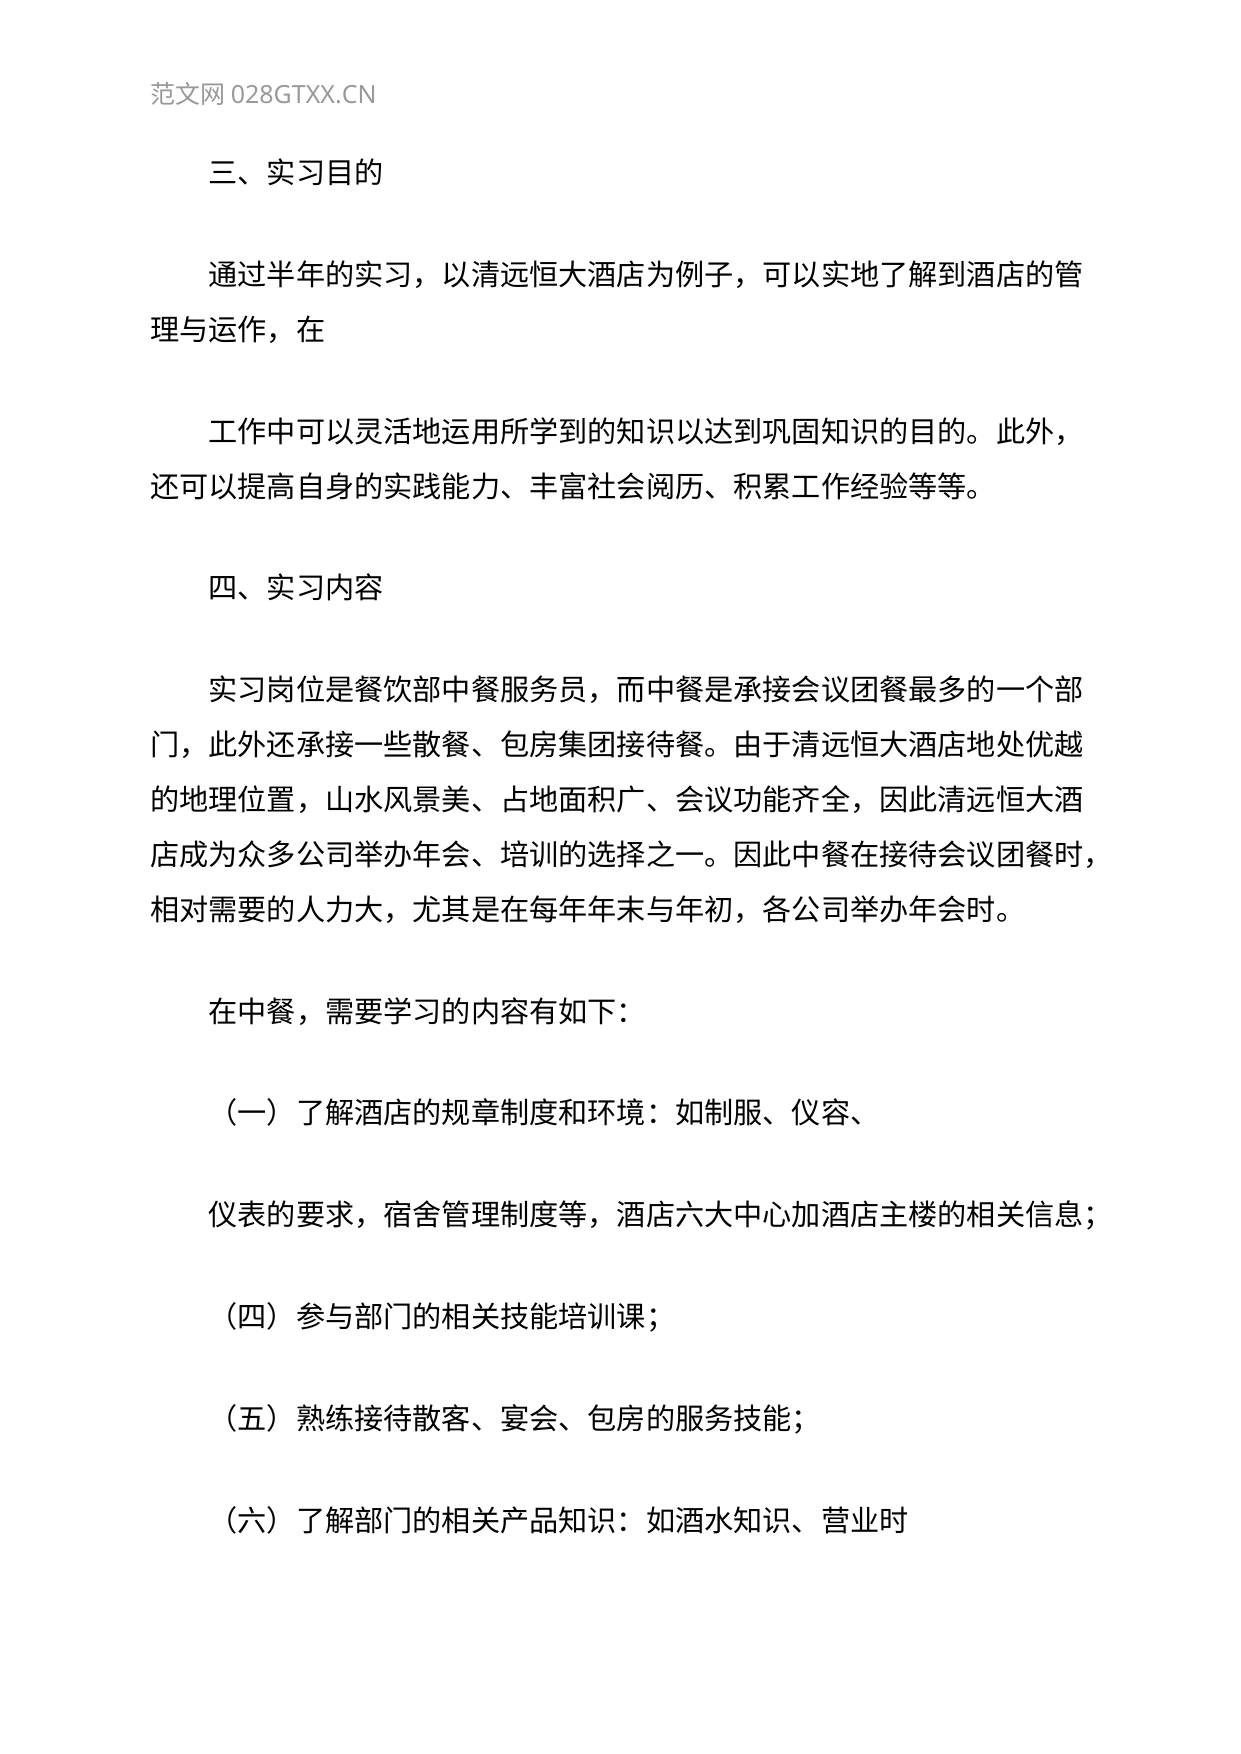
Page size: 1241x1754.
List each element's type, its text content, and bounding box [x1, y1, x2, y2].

text 四、实习内容 [150, 565, 1090, 607]
text 仪表的要求，宿舍管理制度等，酒店六大中心加酒店主楼的相关信息； [150, 1192, 1090, 1234]
text （一）了解酒店的规章制度和环境：如制服、仪容、 [150, 1090, 1090, 1132]
text 三、实习目的 [150, 150, 1090, 192]
text 实习岗位是餐饮部中餐服务员，而中餐是承接会议团餐最多的一个部门，此外还承接一些散餐、包房集团接待餐。由于清远恒大酒店地处优越的地理位置，山水风景美、占地面积广、会议功能齐全，因此清远恒大酒店成为众多公司举办年会、培训的选择之一。因此中餐在接待会议团餐时，相对需要的人力大，尤其是在每年年末与年初，各公司举办年会时。 [150, 667, 1090, 929]
text （五）熟练接待散客、宴会、包房的服务技能； [150, 1395, 1090, 1438]
text 在中餐，需要学习的内容有如下： [150, 988, 1090, 1031]
text （六）了解部门的相关产品知识：如酒水知识、营业时 [150, 1497, 1090, 1539]
text 通过半年的实习，以清远恒大酒店为例子，可以实地了解到酒店的管理与运作，在 [150, 252, 1090, 349]
text （四）参与部门的相关技能培训课； [150, 1293, 1090, 1336]
text 工作中可以灵活地运用所学到的知识以达到巩固知识的目的。此外，还可以提高自身的实践能力、丰富社会阅历、积累工作经验等等。 [150, 408, 1090, 506]
